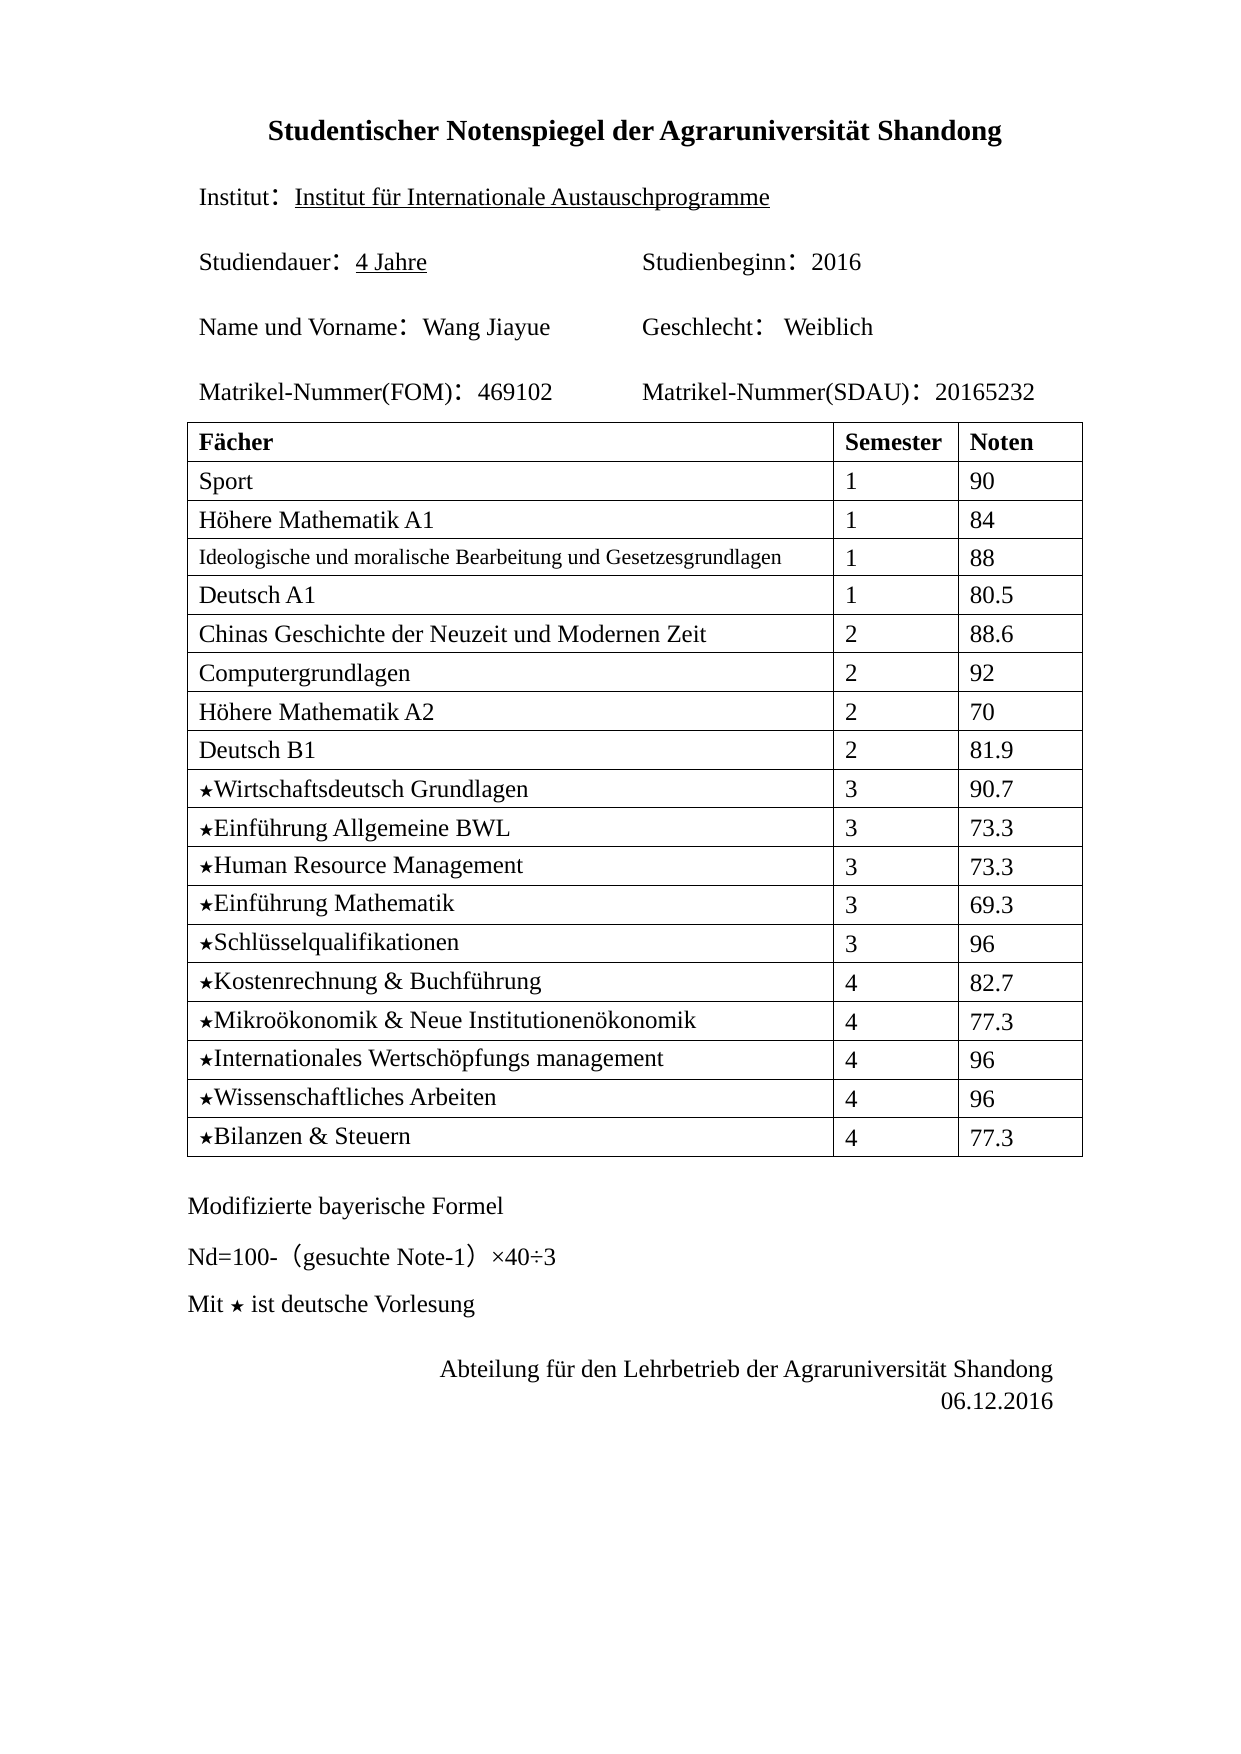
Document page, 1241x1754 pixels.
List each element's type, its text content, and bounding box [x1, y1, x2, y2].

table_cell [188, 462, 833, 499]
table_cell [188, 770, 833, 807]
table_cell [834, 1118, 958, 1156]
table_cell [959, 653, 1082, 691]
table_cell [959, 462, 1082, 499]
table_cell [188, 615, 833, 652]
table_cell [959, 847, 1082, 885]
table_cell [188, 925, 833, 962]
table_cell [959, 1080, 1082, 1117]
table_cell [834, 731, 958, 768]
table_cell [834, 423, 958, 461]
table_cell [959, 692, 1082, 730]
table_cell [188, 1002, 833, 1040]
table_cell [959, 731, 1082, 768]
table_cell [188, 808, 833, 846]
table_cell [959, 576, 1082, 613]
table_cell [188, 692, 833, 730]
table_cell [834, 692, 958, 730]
text Mit ★ ist deutsche Vorlesung [187, 1287, 1053, 1319]
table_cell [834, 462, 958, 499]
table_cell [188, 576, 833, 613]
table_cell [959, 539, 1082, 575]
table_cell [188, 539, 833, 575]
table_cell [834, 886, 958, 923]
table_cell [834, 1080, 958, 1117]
text Abteilung für den Lehrbetrieb der Agraruniversität Shandong [395, 1352, 1053, 1384]
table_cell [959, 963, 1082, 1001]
text Modifizierte bayerische Formel [187, 1189, 1053, 1222]
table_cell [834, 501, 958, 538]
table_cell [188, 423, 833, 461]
text Nd=100-（gesuchte Note-1）×40÷3 [187, 1222, 1053, 1287]
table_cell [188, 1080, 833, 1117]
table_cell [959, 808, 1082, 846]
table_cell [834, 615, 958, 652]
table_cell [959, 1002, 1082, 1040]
text 06.12.2016 [187, 1384, 1053, 1417]
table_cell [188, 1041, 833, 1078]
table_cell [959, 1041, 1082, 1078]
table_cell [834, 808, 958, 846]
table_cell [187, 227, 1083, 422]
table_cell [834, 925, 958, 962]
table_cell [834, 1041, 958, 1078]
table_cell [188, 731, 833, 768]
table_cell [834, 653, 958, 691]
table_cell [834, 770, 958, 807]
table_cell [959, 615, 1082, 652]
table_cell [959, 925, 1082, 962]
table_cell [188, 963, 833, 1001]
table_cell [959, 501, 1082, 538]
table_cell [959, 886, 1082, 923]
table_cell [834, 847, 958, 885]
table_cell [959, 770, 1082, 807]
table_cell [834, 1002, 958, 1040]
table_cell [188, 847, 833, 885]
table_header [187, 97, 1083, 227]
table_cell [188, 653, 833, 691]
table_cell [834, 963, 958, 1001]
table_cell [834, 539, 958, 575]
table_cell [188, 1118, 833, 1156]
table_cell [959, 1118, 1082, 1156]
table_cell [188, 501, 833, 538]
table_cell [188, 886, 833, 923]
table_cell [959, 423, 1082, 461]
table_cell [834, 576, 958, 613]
